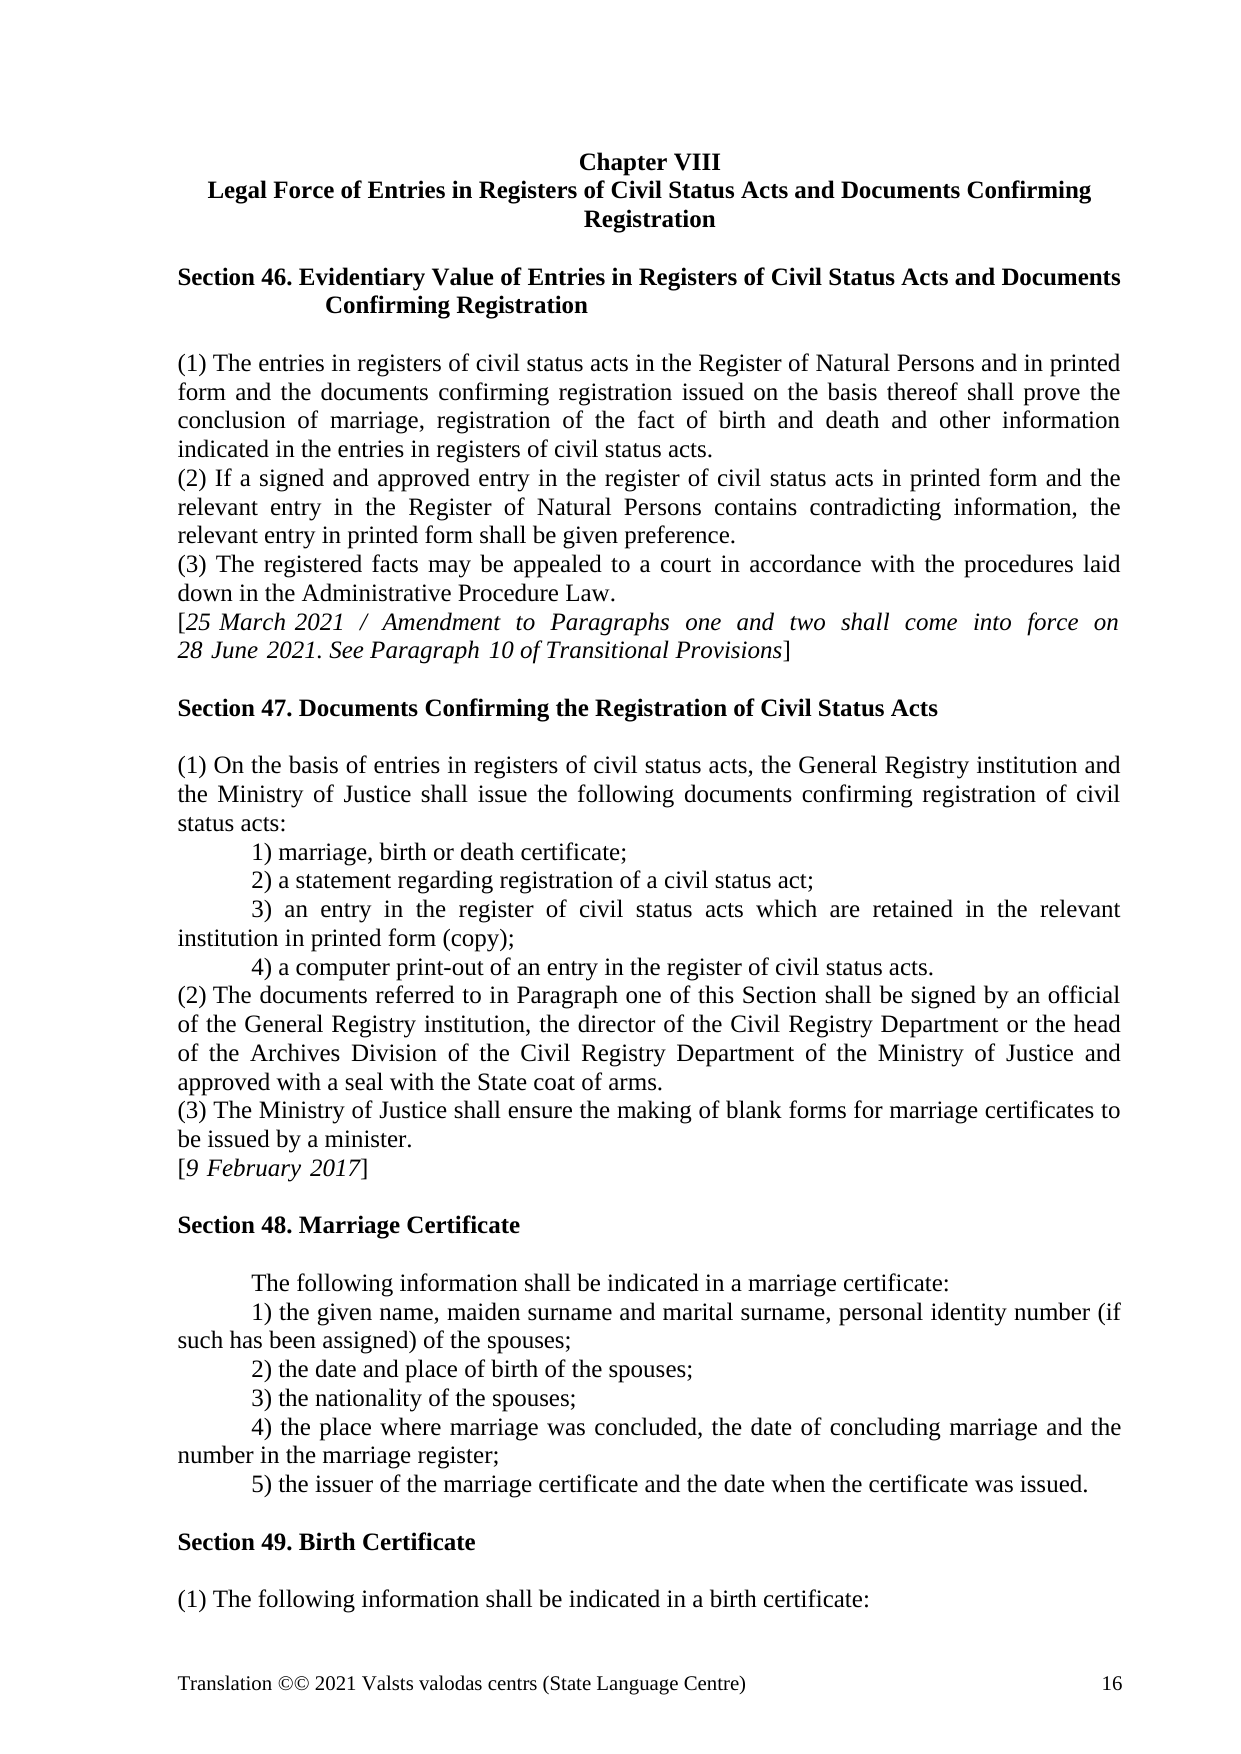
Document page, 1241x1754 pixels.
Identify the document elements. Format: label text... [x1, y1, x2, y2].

text The following information shall be indicated in a marriage certificate: [177, 1268, 1122, 1297]
text (1) The following information shall be indicated in a birth certificate: [177, 1584, 1122, 1613]
text 2) a statement regarding registration of a civil status act; [177, 866, 1122, 894]
text 1) the given name, maiden surname and marital surname, personal identity number (if such has been assigned) of the spouses; [177, 1297, 1122, 1354]
text 1) marriage, birth or death certificate; [177, 837, 1122, 866]
text (3) The Ministry of Justice shall ensure the making of blank forms for marriage certificates to be issued by a minister. [177, 1096, 1122, 1153]
text 5) the issuer of the marriage certificate and the date when the certificate was issued. [177, 1469, 1122, 1498]
text 2) the date and place of birth of the spouses; [177, 1354, 1122, 1383]
text Section 49. Birth Certificate [177, 1527, 1122, 1556]
text Section 46. Evidentiary Value of Entries in Registers of Civil Status Acts and Documents Confirming Registration [177, 262, 1122, 319]
text [25 March 2021 / Amendment to Paragraphs one and two shall come into force on 28 June 2021. See Paragraph 10 of Transitional Provisions] [177, 607, 1122, 664]
text Chapter VIII [177, 147, 1122, 176]
text 4) a computer print-out of an entry in the register of civil status acts. [177, 952, 1122, 981]
text (3) The registered facts may be appealed to a court in accordance with the procedures laid down in the Administrative Procedure Law. [177, 549, 1122, 607]
text (2) If a signed and approved entry in the register of civil status acts in printed form and the relevant entry in the Register of Natural Persons contains contradicting information, the relevant entry in printed form shall be given preference. [177, 463, 1122, 549]
text 3) the nationality of the spouses; [177, 1383, 1122, 1412]
text 4) the place where marriage was concluded, the date of concluding marriage and the number in the marriage register; [177, 1412, 1122, 1469]
text Section 47. Documents Confirming the Registration of Civil Status Acts [177, 693, 1122, 722]
text (2) The documents referred to in Paragraph one of this Section shall be signed by an official of the General Registry institution, the director of the Civil Registry Department or the head of the Archives Division of the Civil Registry Department of the Ministry of Justice and approved with a seal with the State coat of arms. [177, 981, 1122, 1096]
text Legal Force of Entries in Registers of Civil Status Acts and Documents Confirming Registration [177, 176, 1122, 233]
text (1) The entries in registers of civil status acts in the Register of Natural Persons and in printed form and the documents confirming registration issued on the basis thereof shall prove the conclusion of marriage, registration of the fact of birth and death and other information indicated in the entries in registers of civil status acts. [177, 348, 1122, 463]
text 3) an entry in the register of civil status acts which are retained in the relevant institution in printed form (copy); [177, 894, 1122, 952]
text Section 48. Marriage Certificate [177, 1211, 1122, 1239]
text [9 February 2017] [177, 1153, 1122, 1182]
text (1) On the basis of entries in registers of civil status acts, the General Registry institution and the Ministry of Justice shall issue the following documents confirming registration of civil status acts: [177, 751, 1122, 837]
